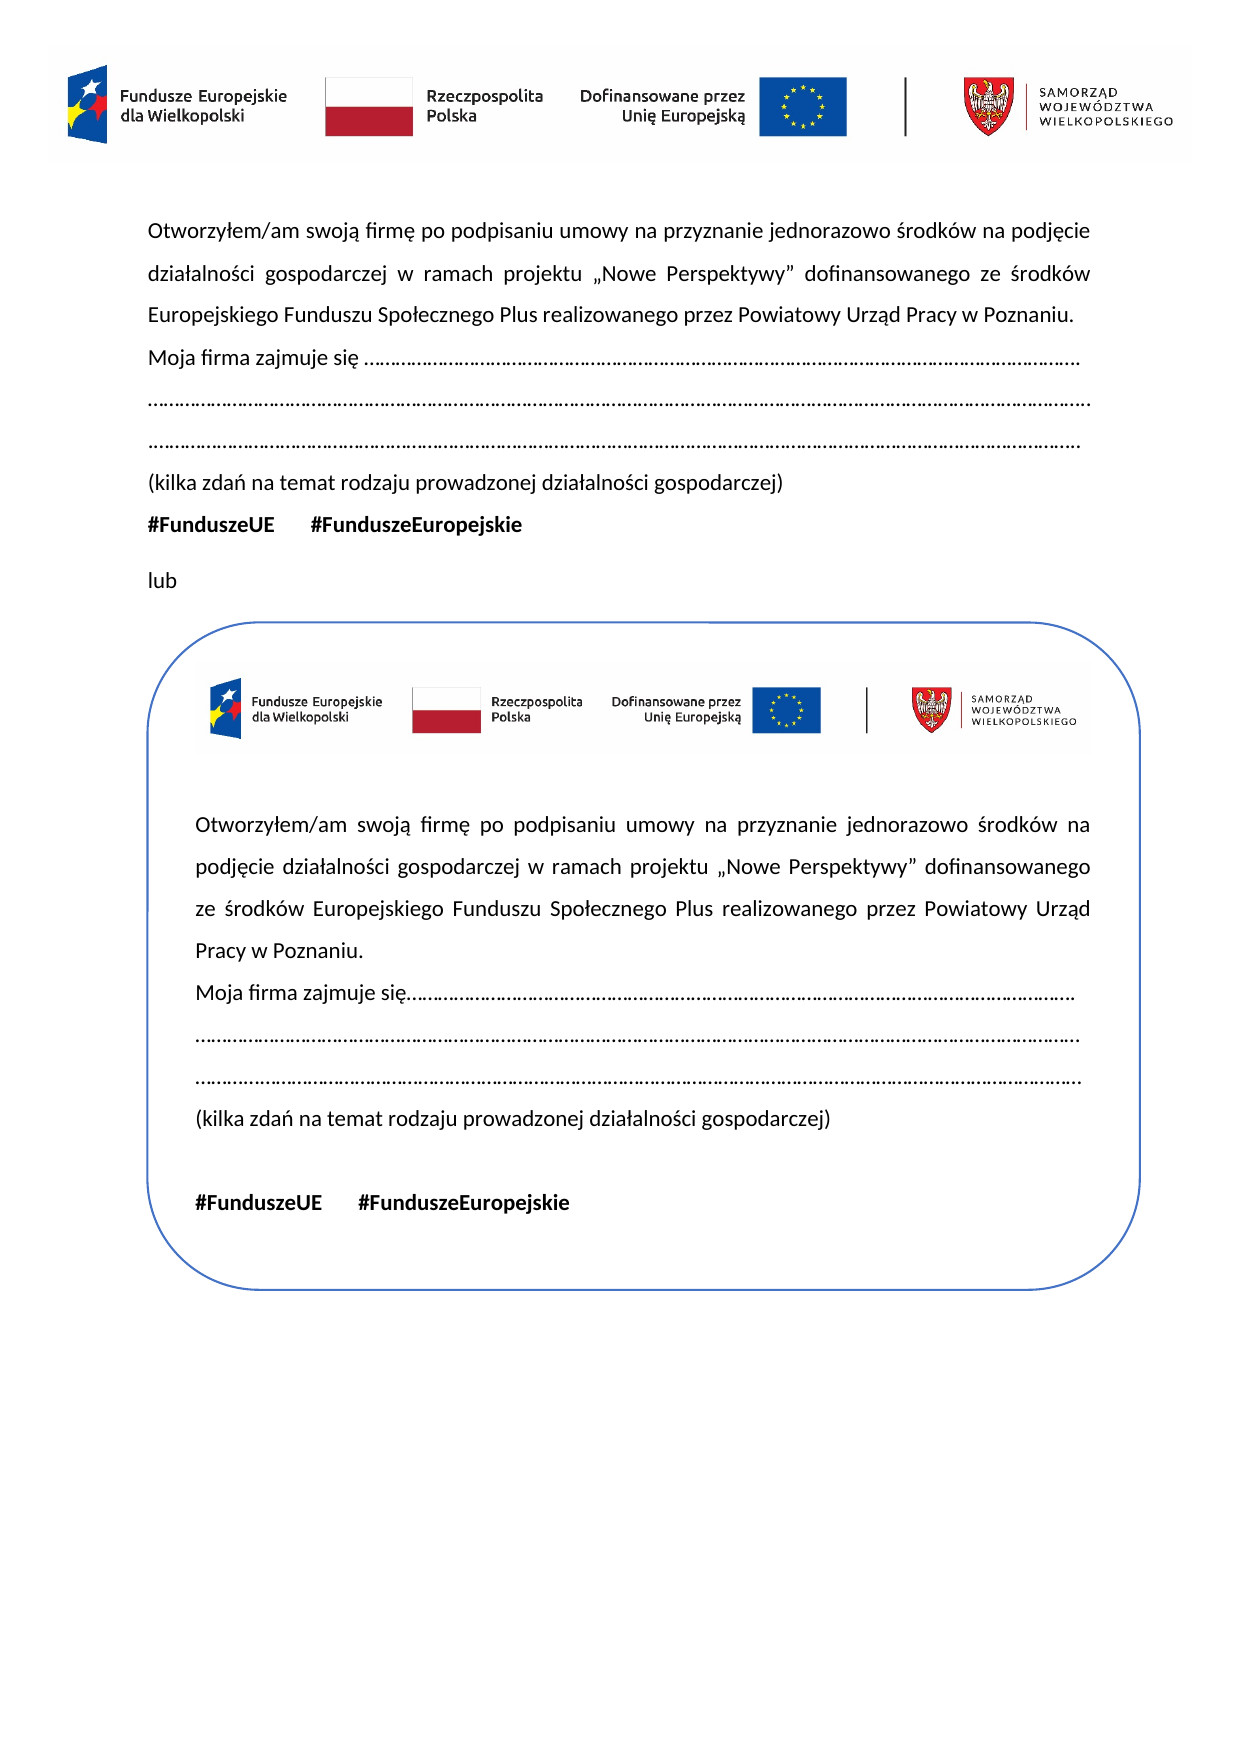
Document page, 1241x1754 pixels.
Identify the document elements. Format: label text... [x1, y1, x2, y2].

text Moja firma zajmuje się ………………………………………………………………………………………………………………………. [148, 343, 1093, 371]
picture [195, 662, 1091, 754]
text #FunduszeUE #FunduszeEuropejskie [148, 511, 1093, 538]
text ……………………………………………………………………………………………………………………………………………………………...…………………………………………………………………………………………………………………………………………………………..(kilka zdań na temat rodzaju prowadzonej działalności gospodarczej) [148, 384, 1093, 497]
text lub [148, 567, 1093, 594]
text Otworzyłem/am swoją firmę po podpisaniu umowy na przyznanie jednorazowo środków na podjęcie działalności gospodarczej w ramach projektu „Nowe Perspektywy” dofinansowanego ze środków Europejskiego Funduszu Społecznego Plus realizowanego przez Powiatowy Urząd Pracy w Poznaniu. [148, 217, 1093, 329]
picture [48, 45, 1192, 163]
